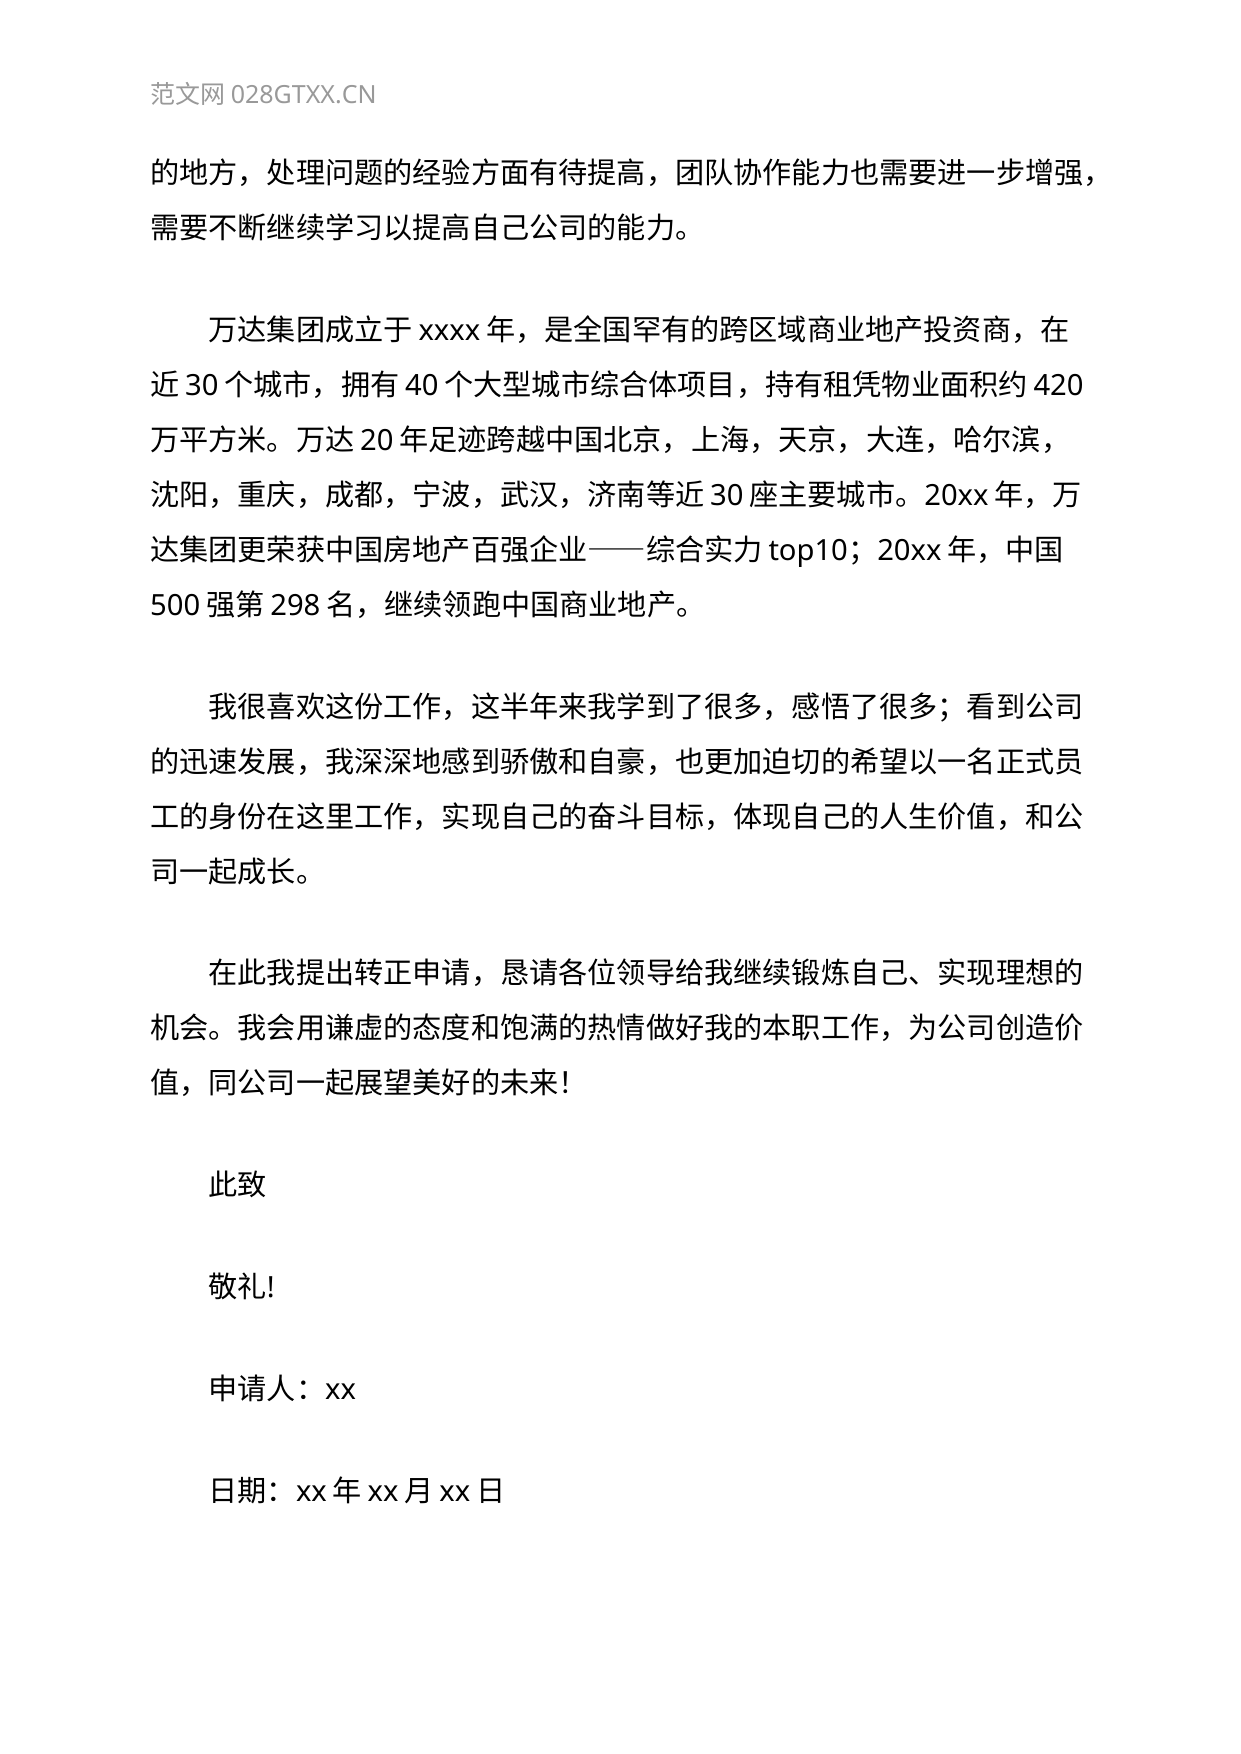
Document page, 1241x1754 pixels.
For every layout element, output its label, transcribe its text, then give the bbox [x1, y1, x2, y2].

text 敬礼! [150, 1263, 1090, 1306]
text 日期：xx年xx月xx日 [150, 1467, 1090, 1510]
text 在此我提出转正申请，恳请各位领导给我继续锻炼自己、实现理想的机会。我会用谦虚的态度和饱满的热情做好我的本职工作，为公司创造价值，同公司一起展望美好的未来！ [150, 950, 1090, 1102]
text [150, 150, 1090, 247]
text 申请人：xx [150, 1365, 1090, 1408]
text 万达集团成立于xxxx年，是全国罕有的跨区域商业地产投资商，在近30个城市，拥有40个大型城市综合体项目，持有租凭物业面积约420万平方米。万达20年足迹跨越中国北京，上海，天京，大连，哈尔滨，沈阳，重庆，成都，宁波，武汉，济南等近30座主要城市。20xx年，万达集团更荣获中国房地产百强企业——综合实力top10；20xx年，中国500强第298名，继续领跑中国商业地产。 [150, 307, 1090, 624]
text 此致 [150, 1162, 1090, 1204]
text 我很喜欢这份工作，这半年来我学到了很多，感悟了很多；看到公司的迅速发展，我深深地感到骄傲和自豪，也更加迫切的希望以一名正式员工的身份在这里工作，实现自己的奋斗目标，体现自己的人生价值，和公司一起成长。 [150, 684, 1090, 891]
